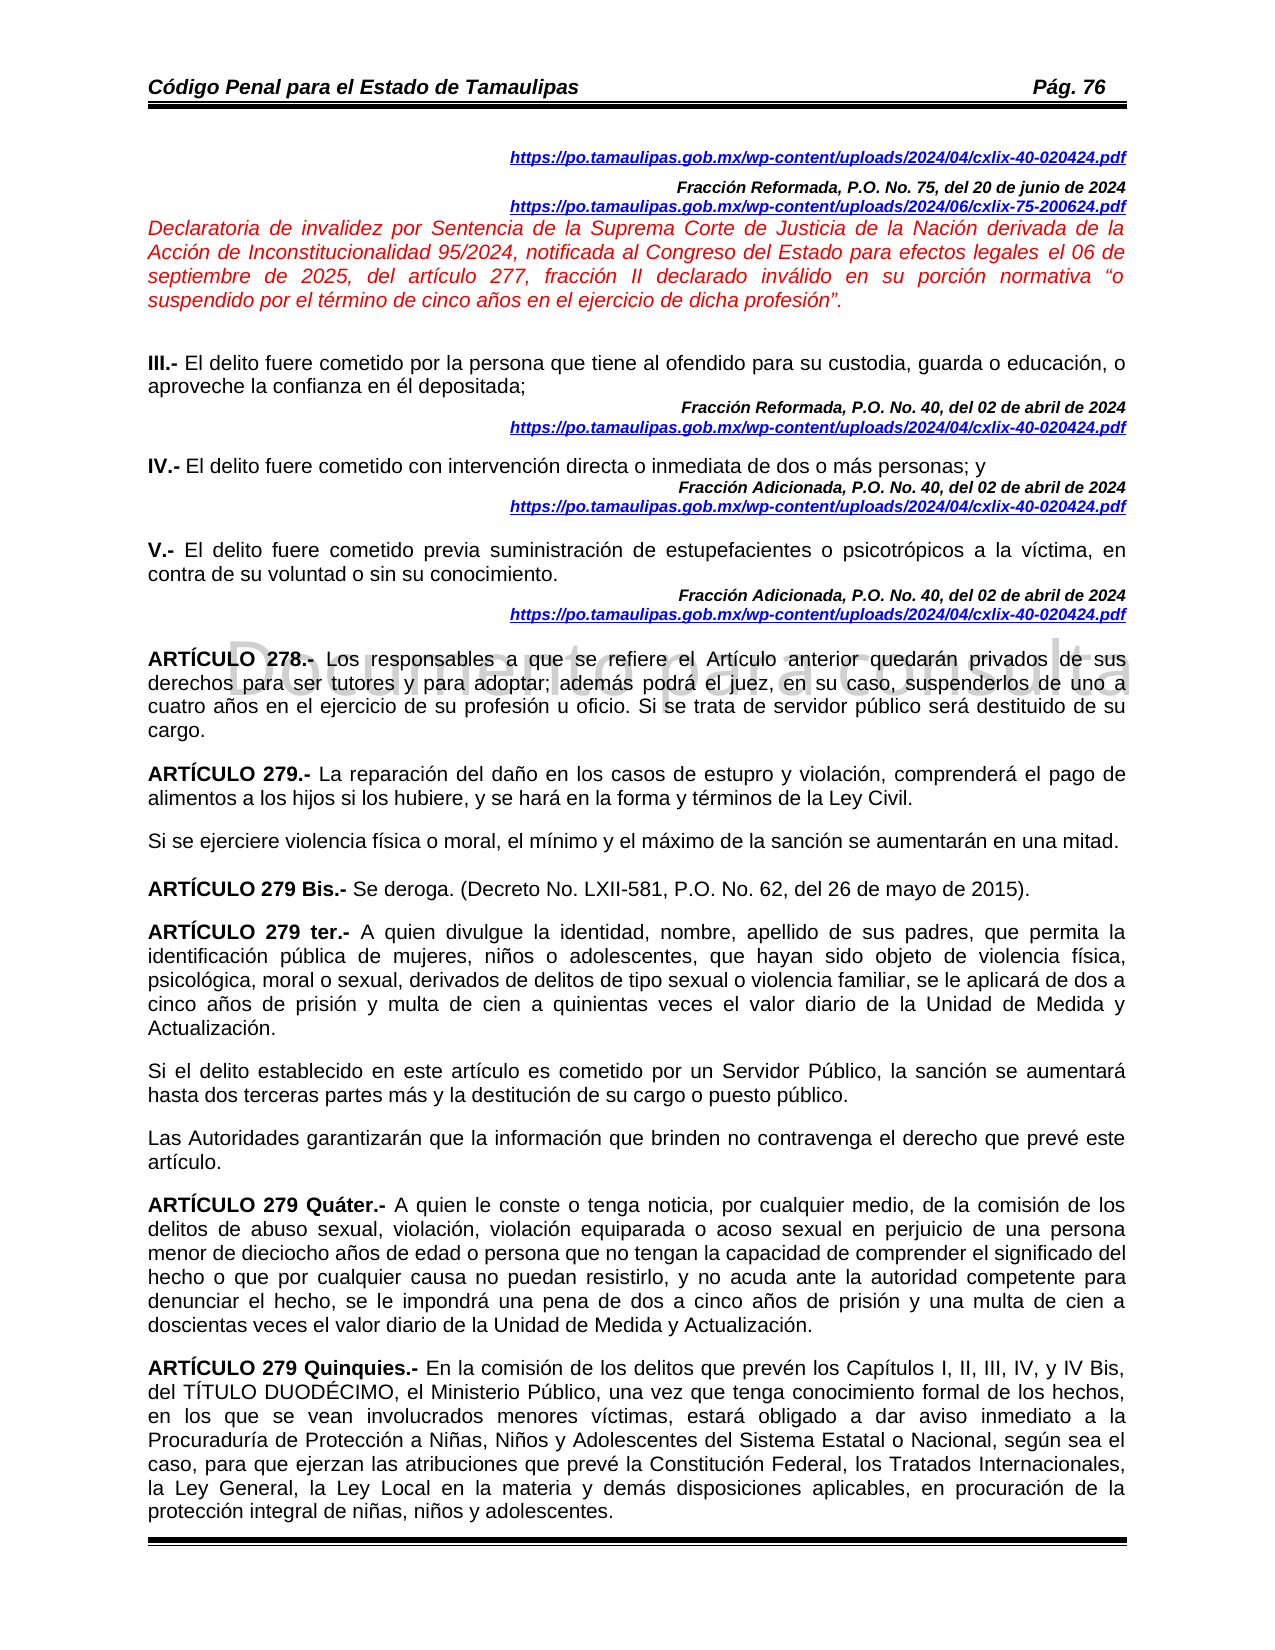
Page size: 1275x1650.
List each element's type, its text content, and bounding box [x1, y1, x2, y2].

text IV.- El delito fuere cometido con intervención directa o inmediata de dos o más personas; y [148, 454, 1127, 478]
list Fracción Reformada, P.O. No. 40, del 02 de abril de 2024 [252, 398, 1127, 417]
text ARTÍCULO 279 Quáter.- A quien le conste o tenga noticia, por cualquier medio, de la comisión de los delitos de abuso sexual, violación, violación equiparada o acoso sexual en perjuicio de una persona menor de dieciocho años de edad o persona que no tengan la capacidad de comprender el significado del hecho o que por cualquier causa no puedan resistirlo, y no acuda ante la autoridad competente para denunciar el hecho, se le impondrá una pena de dos a cinco años de prisión y una multa de cien a doscientas veces el valor diario de la Unidad de Medida y Actualización. [148, 1193, 1127, 1336]
text Si se ejerciere violencia física o moral, el mínimo y el máximo de la sanción se aumentarán en una mitad. [148, 828, 1127, 852]
list https://po.tamaulipas.gob.mx/wp-content/uploads/2024/04/cxlix-40-020424.pdf [252, 148, 1127, 167]
list https://po.tamaulipas.gob.mx/wp-content/uploads/2024/04/cxlix-40-020424.pdf [252, 605, 1127, 624]
list Fracción Adicionada, P.O. No. 40, del 02 de abril de 2024 [252, 478, 1127, 497]
list Fracción Adicionada, P.O. No. 40, del 02 de abril de 2024 [252, 586, 1127, 605]
text ARTÍCULO 279.- La reparación del daño en los casos de estupro y violación, comprenderá el pago de alimentos a los hijos si los hubiere, y se hará en la forma y términos de la Ley Civil. [148, 761, 1127, 809]
text ARTÍCULO 279 Bis.- Se deroga. (Decreto No. LXII-581, P.O. No. 62, del 26 de mayo de 2015). [148, 876, 1127, 900]
text ARTÍCULO 279 ter.- A quien divulgue la identidad, nombre, apellido de sus padres, que permita la identificación pública de mujeres, niños o adolescentes, que hayan sido objeto de violencia física, psicológica, moral o sexual, derivados de delitos de tipo sexual o violencia familiar, se le aplicará de dos a cinco años de prisión y multa de cien a quinientas veces el valor diario de la Unidad de Medida y Actualización. [148, 919, 1127, 1039]
text V.- El delito fuere cometido previa suministración de estupefacientes o psicotrópicos a la víctima, en contra de su voluntad o sin su conocimiento. [148, 538, 1127, 586]
list https://po.tamaulipas.gob.mx/wp-content/uploads/2024/04/cxlix-40-020424.pdf [252, 417, 1127, 437]
text ARTÍCULO 279 Quinquies.- En la comisión de los delitos que prevén los Capítulos I, II, III, IV, y IV Bis, del TÍTULO DUODÉCIMO, el Ministerio Público, una vez que tenga conocimiento formal de los hechos, en los que se vean involucrados menores víctimas, estará obligado a dar aviso inmediato a la Procuraduría de Protección a Niñas, Niños y Adolescentes del Sistema Estatal o Nacional, según sea el caso, para que ejerzan las atribuciones que prevé la Constitución Federal, los Tratados Internacionales, la Ley General, la Ley Local en la materia y demás disposiciones aplicables, en procuración de la protección integral de niñas, niños y adolescentes. [148, 1356, 1127, 1523]
list https://po.tamaulipas.gob.mx/wp-content/uploads/2024/04/cxlix-40-020424.pdf [252, 497, 1127, 516]
text Declaratoria de invalidez por Sentencia de la Suprema Corte de Justicia de la Nación derivada de la Acción de Inconstitucionalidad 95/2024, notificada al Congreso del Estado para efectos legales el 06 de septiembre de 2025, del artículo 277, fracción II declarado inválido en su porción normativa “o suspendido por el término de cinco años en el ejercicio de dicha profesión”. [148, 216, 1127, 312]
text Las Autoridades garantizarán que la información que brinden no contravenga el derecho que prevé este artículo. [148, 1126, 1127, 1173]
text III.- El delito fuere cometido por la persona que tiene al ofendido para su custodia, guarda o educación, o aproveche la confianza en él depositada; [148, 350, 1127, 398]
text ARTÍCULO 278.- Los responsables a que se refiere el Artículo anterior quedarán privados de sus derechos para ser tutores y para adoptar; además podrá el juez, en su caso, suspenderlos de uno a cuatro años en el ejercicio de su profesión u oficio. Si se trata de servidor público será destituido de su cargo. [148, 646, 1127, 742]
list Fracción Reformada, P.O. No. 75, del 20 de junio de 2024 [252, 178, 1127, 197]
text https://po.tamaulipas.gob.mx/wp-content/uploads/2024/06/cxlix-75-200624.pdf [148, 197, 1127, 216]
text Si el delito establecido en este artículo es cometido por un Servidor Público, la sanción se aumentará hasta dos terceras partes más y la destitución de su cargo o puesto público. [148, 1058, 1127, 1106]
